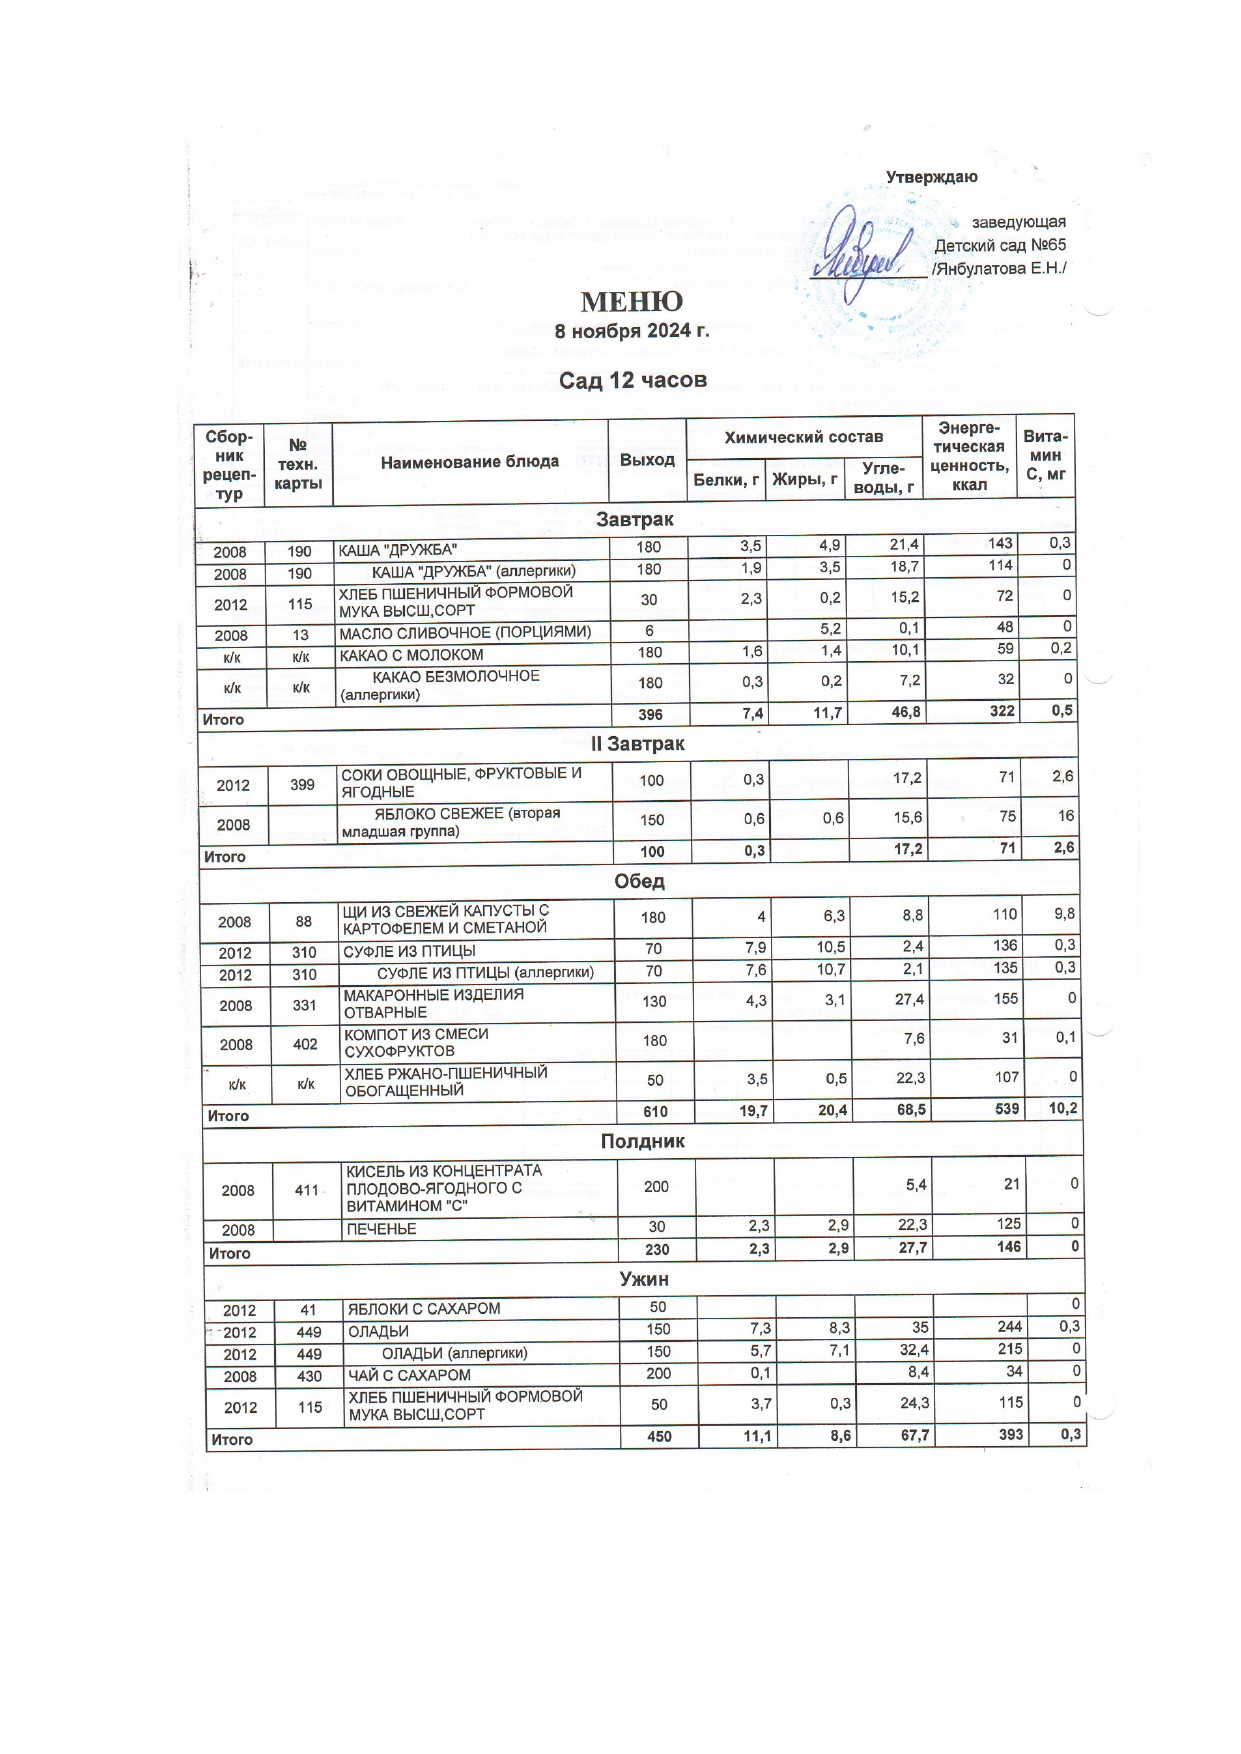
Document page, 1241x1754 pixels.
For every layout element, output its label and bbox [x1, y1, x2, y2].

picture [177, 118, 1152, 1497]
